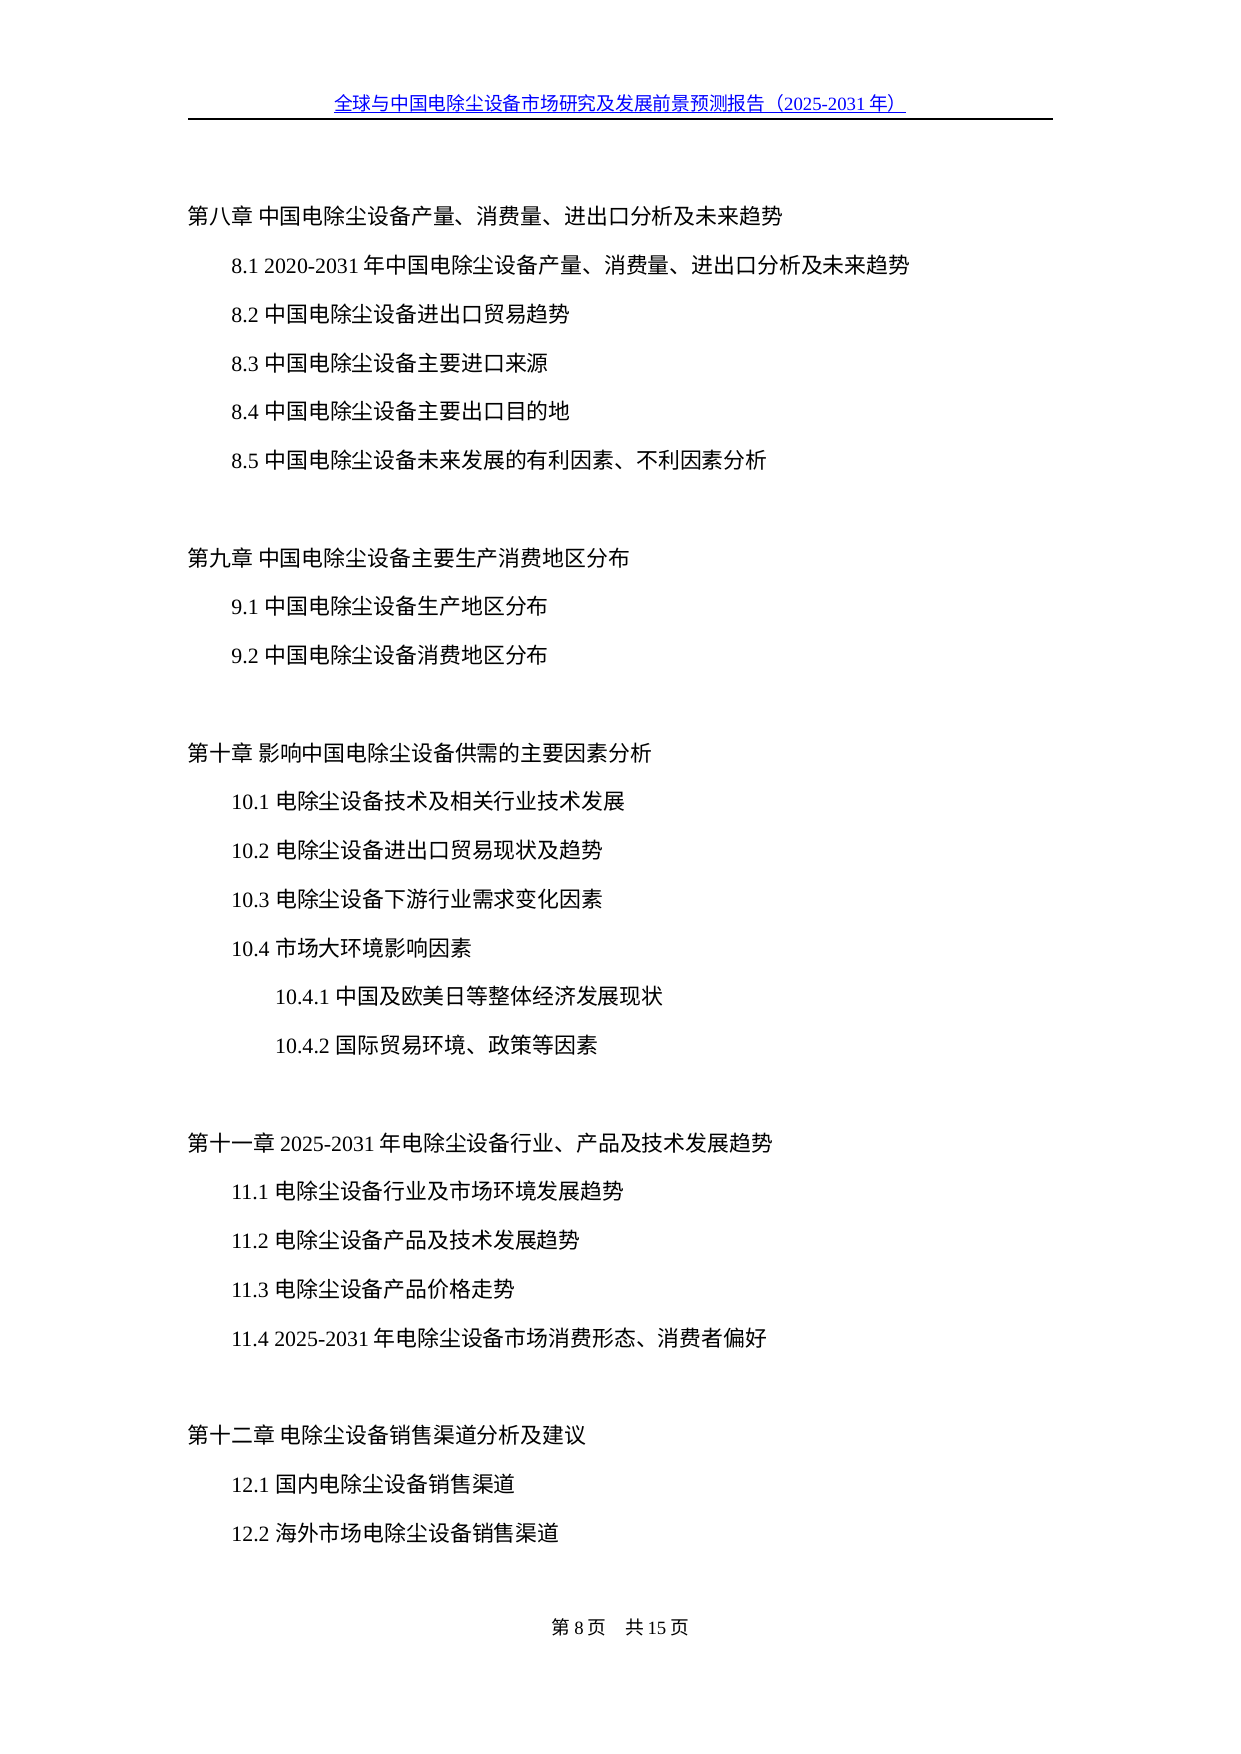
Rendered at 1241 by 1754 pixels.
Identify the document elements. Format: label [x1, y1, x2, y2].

text [187, 150, 1053, 1548]
